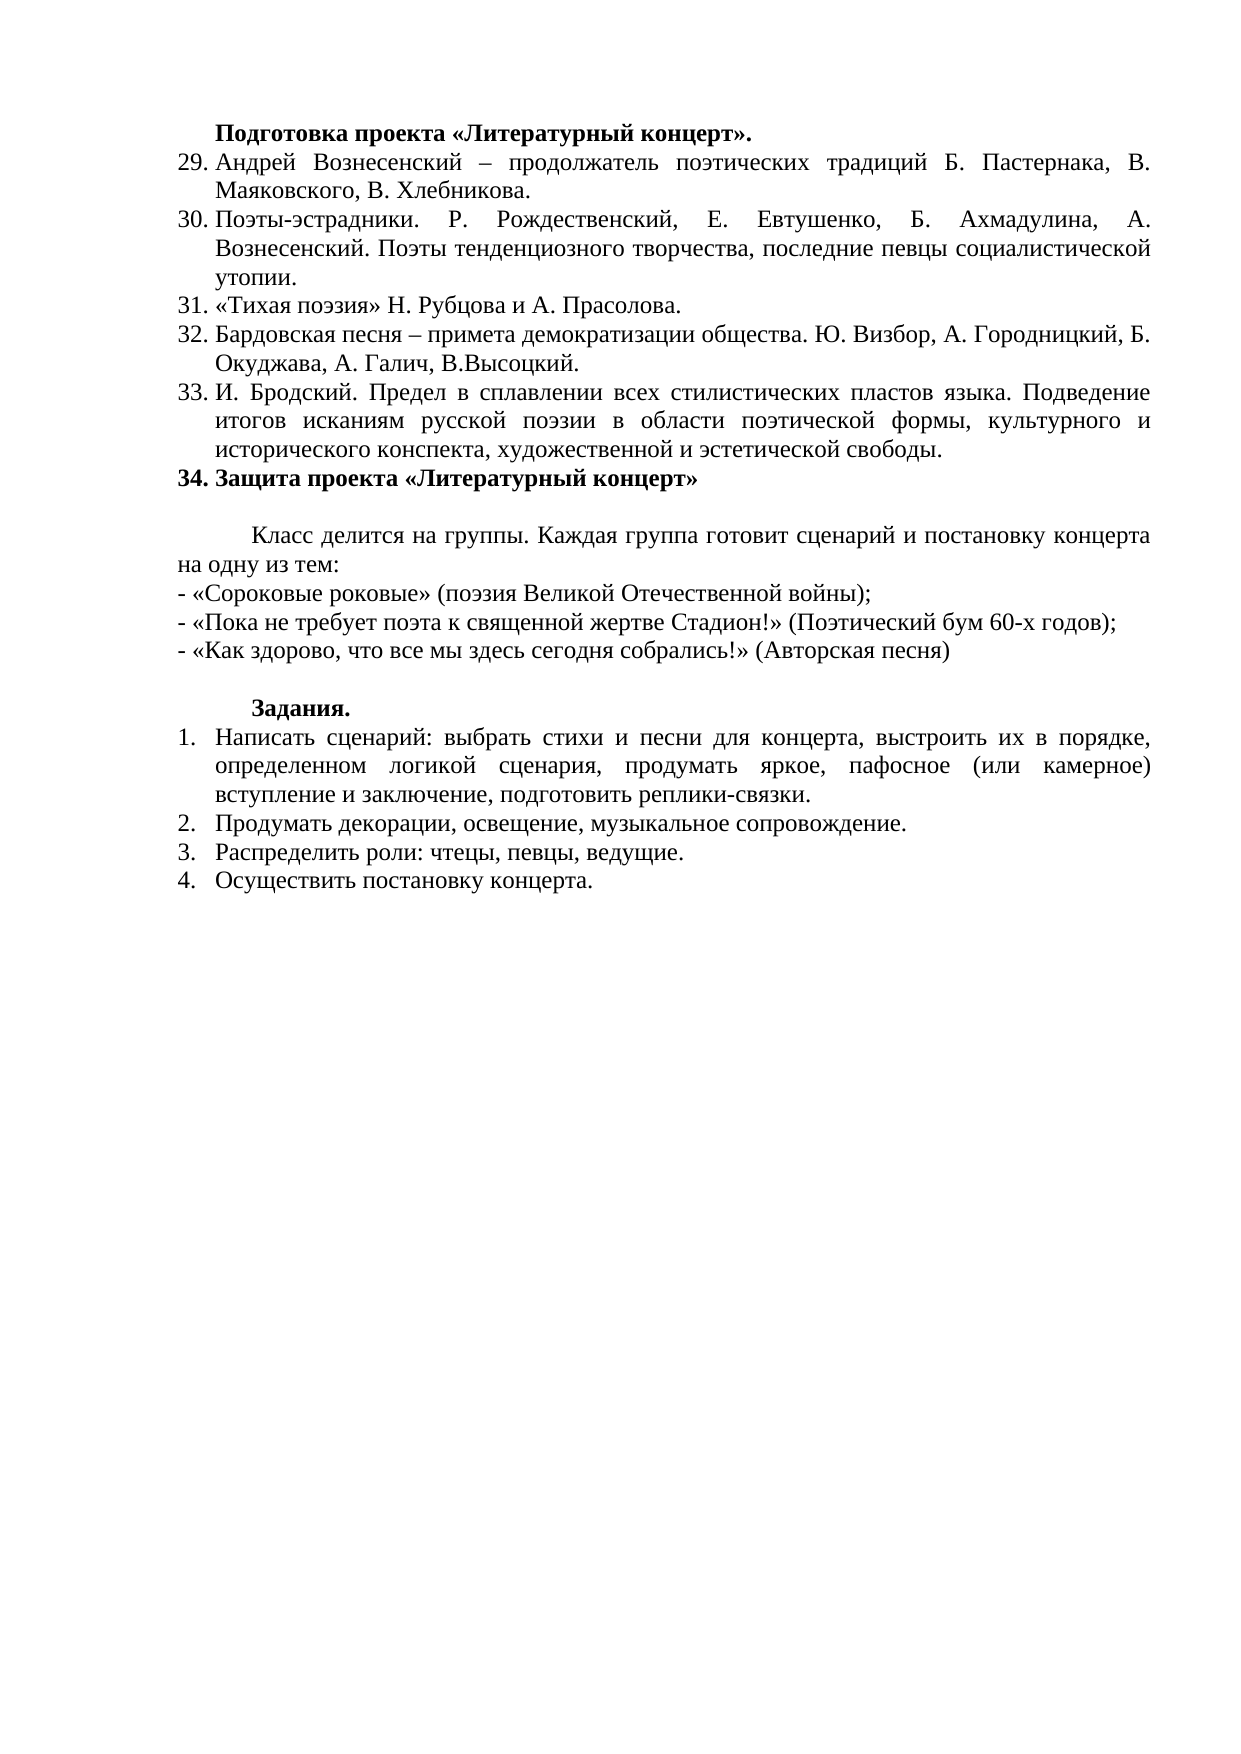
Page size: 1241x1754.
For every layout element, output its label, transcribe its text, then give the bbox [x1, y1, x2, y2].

list Андрей Вознесенский – продолжатель поэтических традиций Б. Пастернака, В. Маяковского, В. Хлебникова. [177, 147, 1152, 204]
list Продумать декорации, освещение, музыкальное сопровождение. [177, 808, 1152, 837]
list «Тихая поэзия» Н. Рубцова и А. Прасолова. [177, 291, 1152, 319]
text Подготовка проекта «Литературный концерт». [215, 118, 1152, 147]
list Поэты-эстрадники. Р. Рождественский, Е. Евтушенко, Б. Ахмадулина, А. Вознесенский. Поэты тенденциозного творчества, последние певцы социалистической утопии. [177, 204, 1152, 291]
list Осуществить постановку концерта. [177, 866, 1152, 894]
list Бардовская песня – примета демократизации общества. Ю. Визбор, А. Городницкий, Б. Окуджава, А. Галич, В.Высоцкий. [177, 319, 1152, 377]
list Распределить роли: чтецы, певцы, ведущие. [177, 837, 1152, 866]
text - «Пока не требует поэта к священной жертве Стадион!» (Поэтический бум 60-х годов); [177, 607, 1152, 636]
list И. Бродский. Предел в сплавлении всех стилистических пластов языка. Подведение итогов исканиям русской поэзии в области поэтической формы, культурного и исторического конспекта, художественной и эстетической свободы. [177, 377, 1152, 463]
text Задания. [177, 693, 1152, 722]
text - «Сороковые роковые» (поэзия Великой Отечественной войны); [177, 578, 1152, 607]
text - «Как здорово, что все мы здесь сегодня собрались!» (Авторская песня) [177, 636, 1152, 664]
list Написать сценарий: выбрать стихи и песни для концерта, выстроить их в порядке, определенном логикой сценария, продумать яркое, пафосное (или камерное) вступление и заключение, подготовить реплики-связки. [177, 722, 1152, 808]
text Класс делится на группы. Каждая группа готовит сценарий и постановку концерта на одну из тем: [177, 521, 1152, 578]
list Защита проекта «Литературный концерт» [177, 463, 1152, 492]
